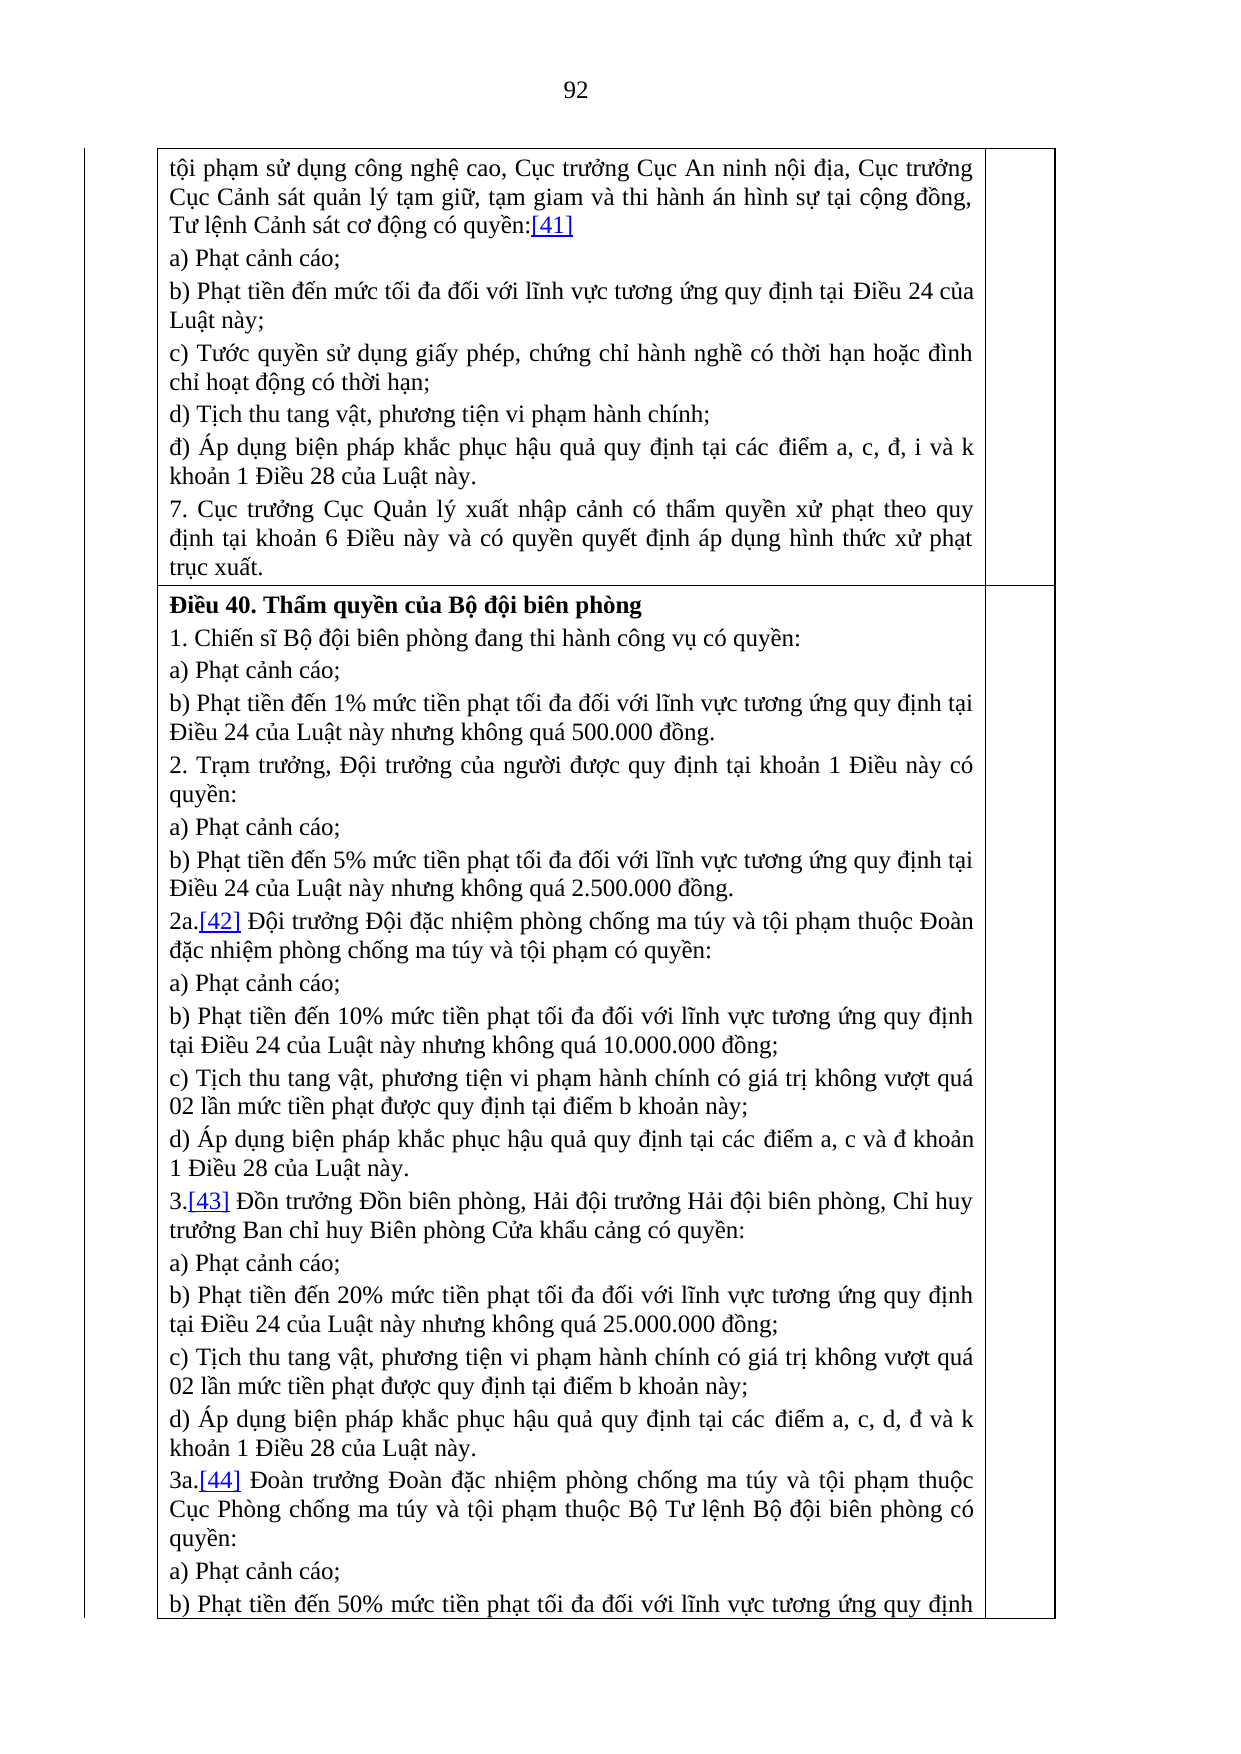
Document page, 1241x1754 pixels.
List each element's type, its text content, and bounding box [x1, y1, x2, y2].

table_cell [986, 586, 1054, 1618]
table_cell [986, 149, 1054, 584]
